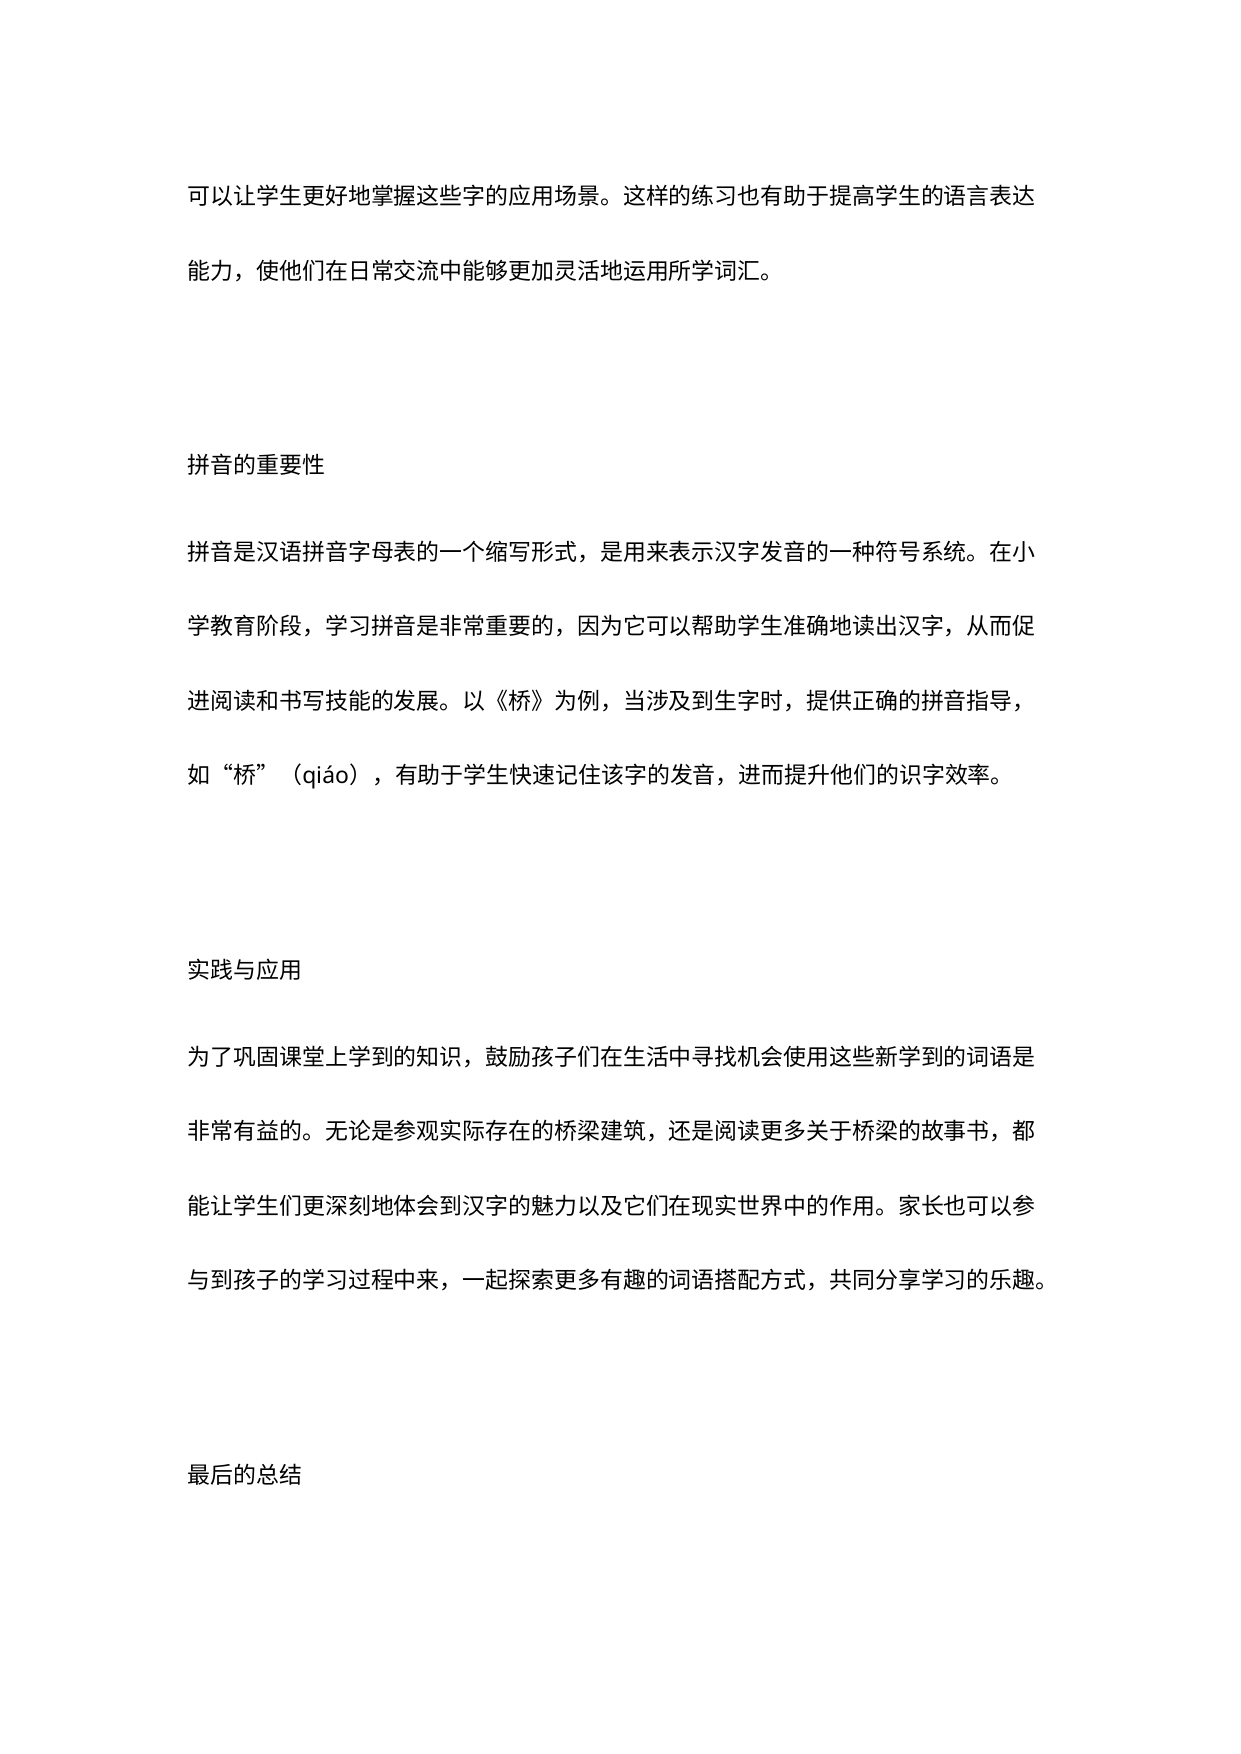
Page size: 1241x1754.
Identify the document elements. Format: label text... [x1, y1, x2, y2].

text 最后的总结 [187, 1441, 1053, 1506]
text 拼音是汉语拼音字母表的一个缩写形式，是用来表示汉字发音的一种符号系统。在小学教育阶段，学习拼音是非常重要的，因为它可以帮助学生准确地读出汉字，从而促进阅读和书写技能的发展。以《桥》为例，当涉及到生字时，提供正确的拼音指导，如“桥”（qiáo），有助于学生快速记住该字的发音，进而提升他们的识字效率。 [187, 517, 1053, 807]
text 为了巩固课堂上学到的知识，鼓励孩子们在生活中寻找机会使用这些新学到的词语是非常有益的。无论是参观实际存在的桥梁建筑，还是阅读更多关于桥梁的故事书，都能让学生们更深刻地体会到汉字的魅力以及它们在现实世界中的作用。家长也可以参与到孩子的学习过程中来，一起探索更多有趣的词语搭配方式，共同分享学习的乐趣。 [187, 1022, 1053, 1312]
text 实践与应用 [187, 936, 1053, 1001]
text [187, 162, 1053, 302]
text 拼音的重要性 [187, 431, 1053, 496]
